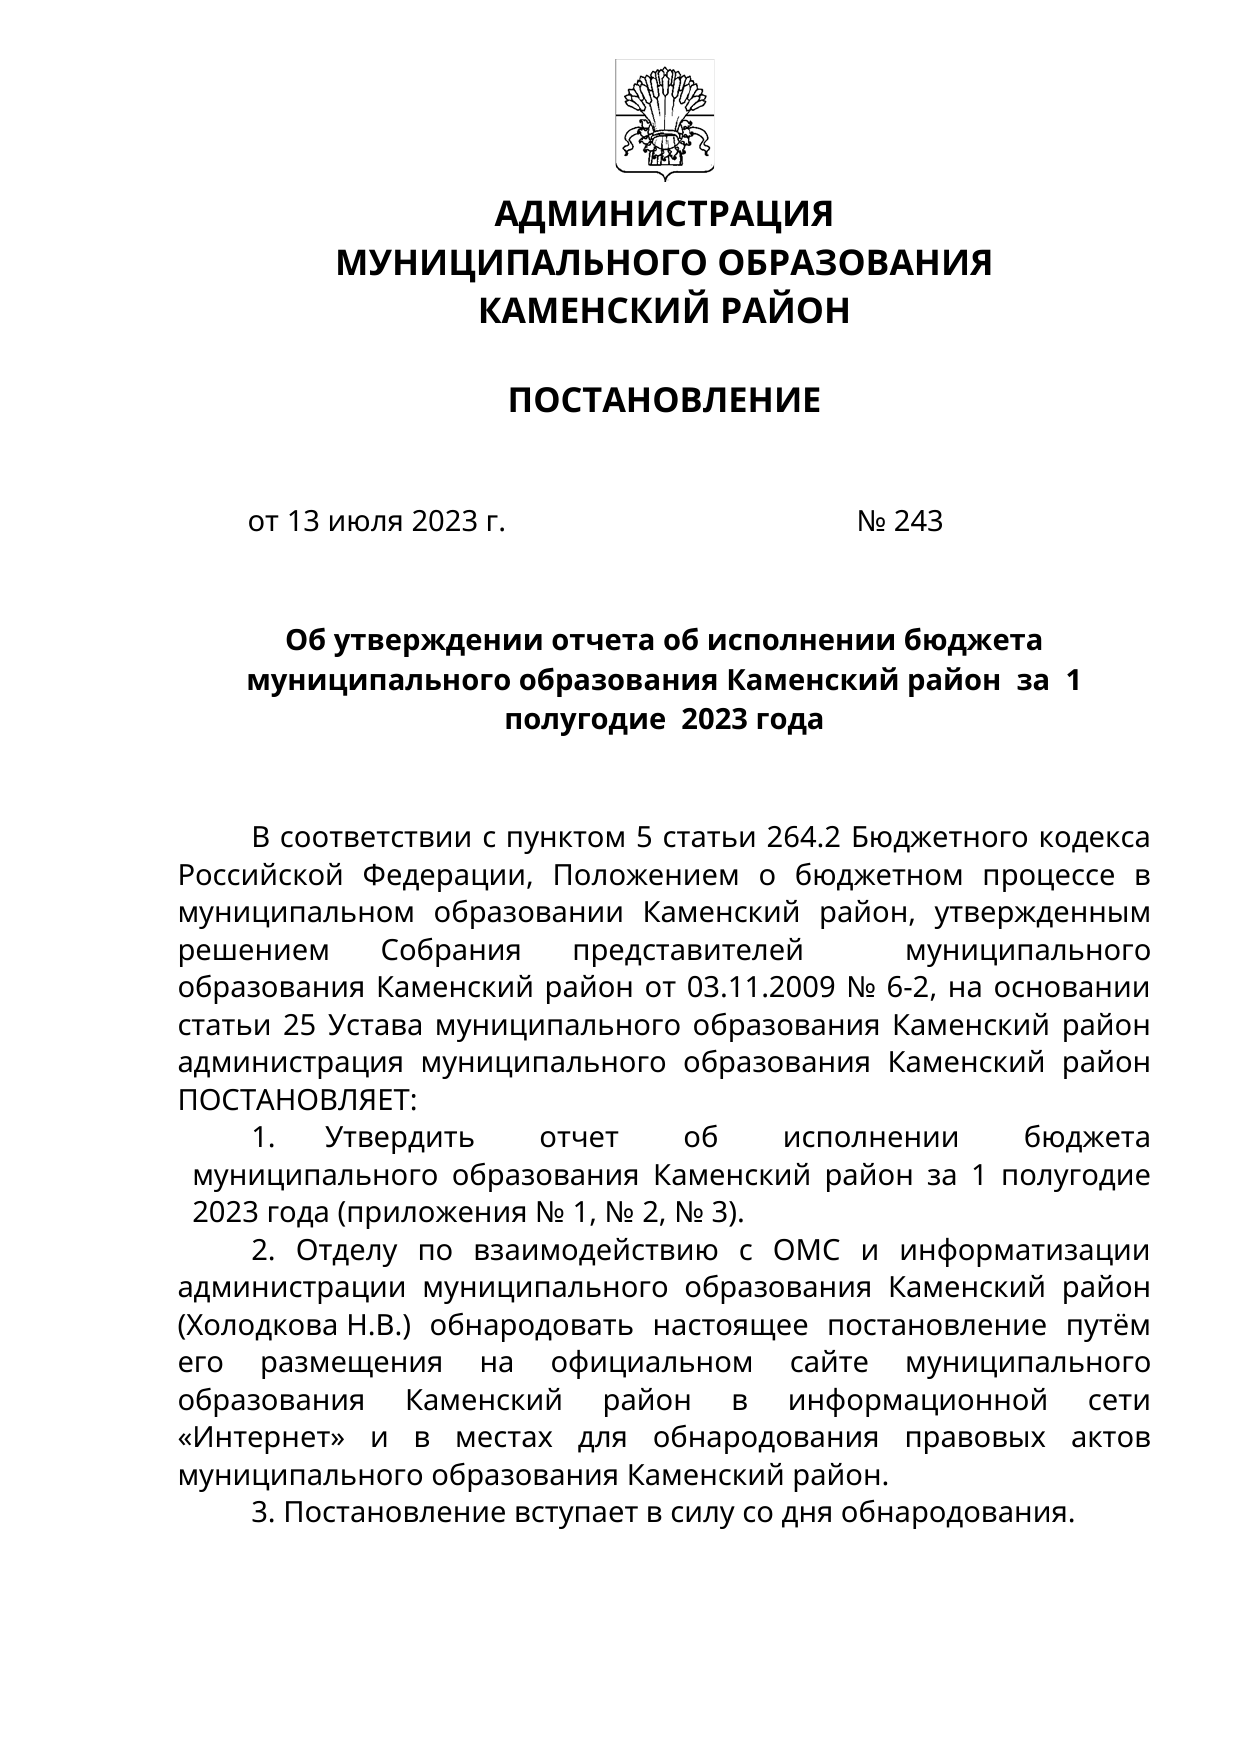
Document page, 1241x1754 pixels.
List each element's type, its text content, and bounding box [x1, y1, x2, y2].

text КАМЕНСКИЙ РАЙОН [177, 285, 1152, 333]
table_header от 13 июля 2023 г. [236, 500, 845, 540]
picture [615, 59, 715, 182]
text МУНИЦИПАЛЬНОГО ОБРАЗОВАНИЯ [177, 237, 1152, 285]
text В соответствии с пунктом 5 статьи 264.2 Бюджетного кодекса Российской Федерации, Положением о бюджетном процессе в муниципальном образовании Каменский район, утвержденным решением Собрания представителей муниципального образования Каменский район от 03.11.2009 № 6-2, на основании статьи 25 Устава муниципального образования Каменский район администрация муниципального образования Каменский район ПОСТАНОВЛЯЕТ: [177, 818, 1152, 1118]
text ПОСТАНОВЛЕНИЕ [177, 396, 1152, 417]
text 3. Постановление вступает в силу со дня обнародования. [177, 1493, 1152, 1530]
list Утвердить отчет об исполнении бюджета муниципального образования Каменский район за 1 полугодие 2023 года (приложения № 1, № 2, № 3). [192, 1118, 1152, 1230]
text Об утверждении отчета об исполнении бюджета муниципального образования Каменский район за 1 полугодие 2023 года [177, 619, 1152, 738]
text АДМИНИСТРАЦИЯ [177, 189, 1152, 237]
table_header № 243 [845, 500, 1096, 540]
text 2. Отделу по взаимодействию с ОМС и информатизации администрации муниципального образования Каменский район (Холодкова Н.В.) обнародовать настоящее постановление путём его размещения на официальном сайте муниципального образования Каменский район в информационной сети «Интернет» и в местах для обнародования правовых актов муниципального образования Каменский район. [177, 1230, 1152, 1493]
